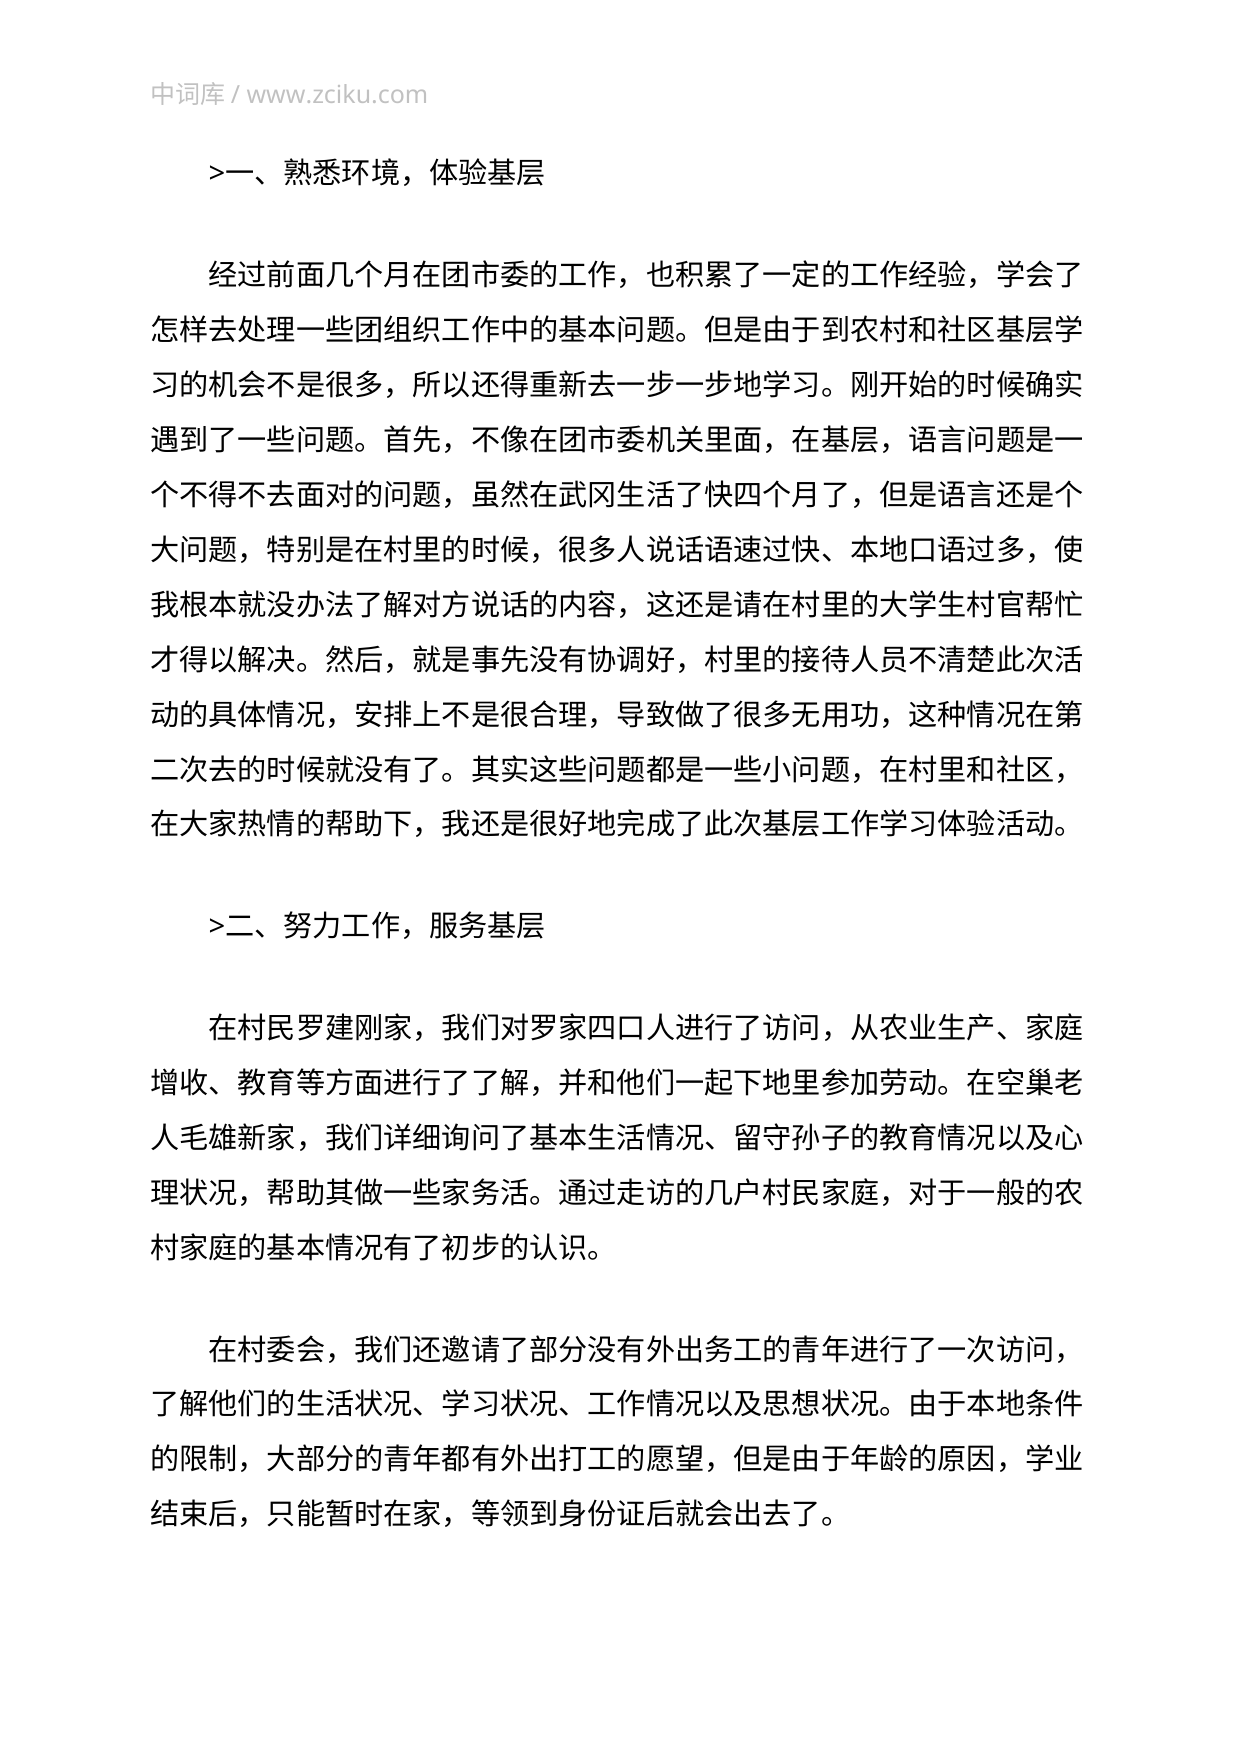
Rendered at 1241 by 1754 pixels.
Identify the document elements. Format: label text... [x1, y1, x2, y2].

text 在村委会，我们还邀请了部分没有外出务工的青年进行了一次访问，了解他们的生活状况、学习状况、工作情况以及思想状况。由于本地条件的限制，大部分的青年都有外出打工的愿望，但是由于年龄的原因，学业结束后，只能暂时在家，等领到身份证后就会出去了。 [150, 1326, 1090, 1533]
text 在村民罗建刚家，我们对罗家四口人进行了访问，从农业生产、家庭增收、教育等方面进行了了解，并和他们一起下地里参加劳动。在空巢老人毛雄新家，我们详细询问了基本生活情况、留守孙子的教育情况以及心理状况，帮助其做一些家务活。通过走访的几户村民家庭，对于一般的农村家庭的基本情况有了初步的认识。 [150, 1005, 1090, 1267]
text >二、努力工作，服务基层 [150, 903, 1090, 945]
text 经过前面几个月在团市委的工作，也积累了一定的工作经验，学会了怎样去处理一些团组织工作中的基本问题。但是由于到农村和社区基层学习的机会不是很多，所以还得重新去一步一步地学习。刚开始的时候确实遇到了一些问题。首先，不像在团市委机关里面，在基层，语言问题是一个不得不去面对的问题，虽然在武冈生活了快四个月了，但是语言还是个大问题，特别是在村里的时候，很多人说话语速过快、本地口语过多，使我根本就没办法了解对方说话的内容，这还是请在村里的大学生村官帮忙才得以解决。然后，就是事先没有协调好，村里的接待人员不清楚此次活动的具体情况，安排上不是很合理，导致做了很多无用功，这种情况在第二次去的时候就没有了。其实这些问题都是一些小问题，在村里和社区，在大家热情的帮助下，我还是很好地完成了此次基层工作学习体验活动。 [150, 252, 1090, 843]
text >一、熟悉环境，体验基层 [150, 150, 1090, 192]
